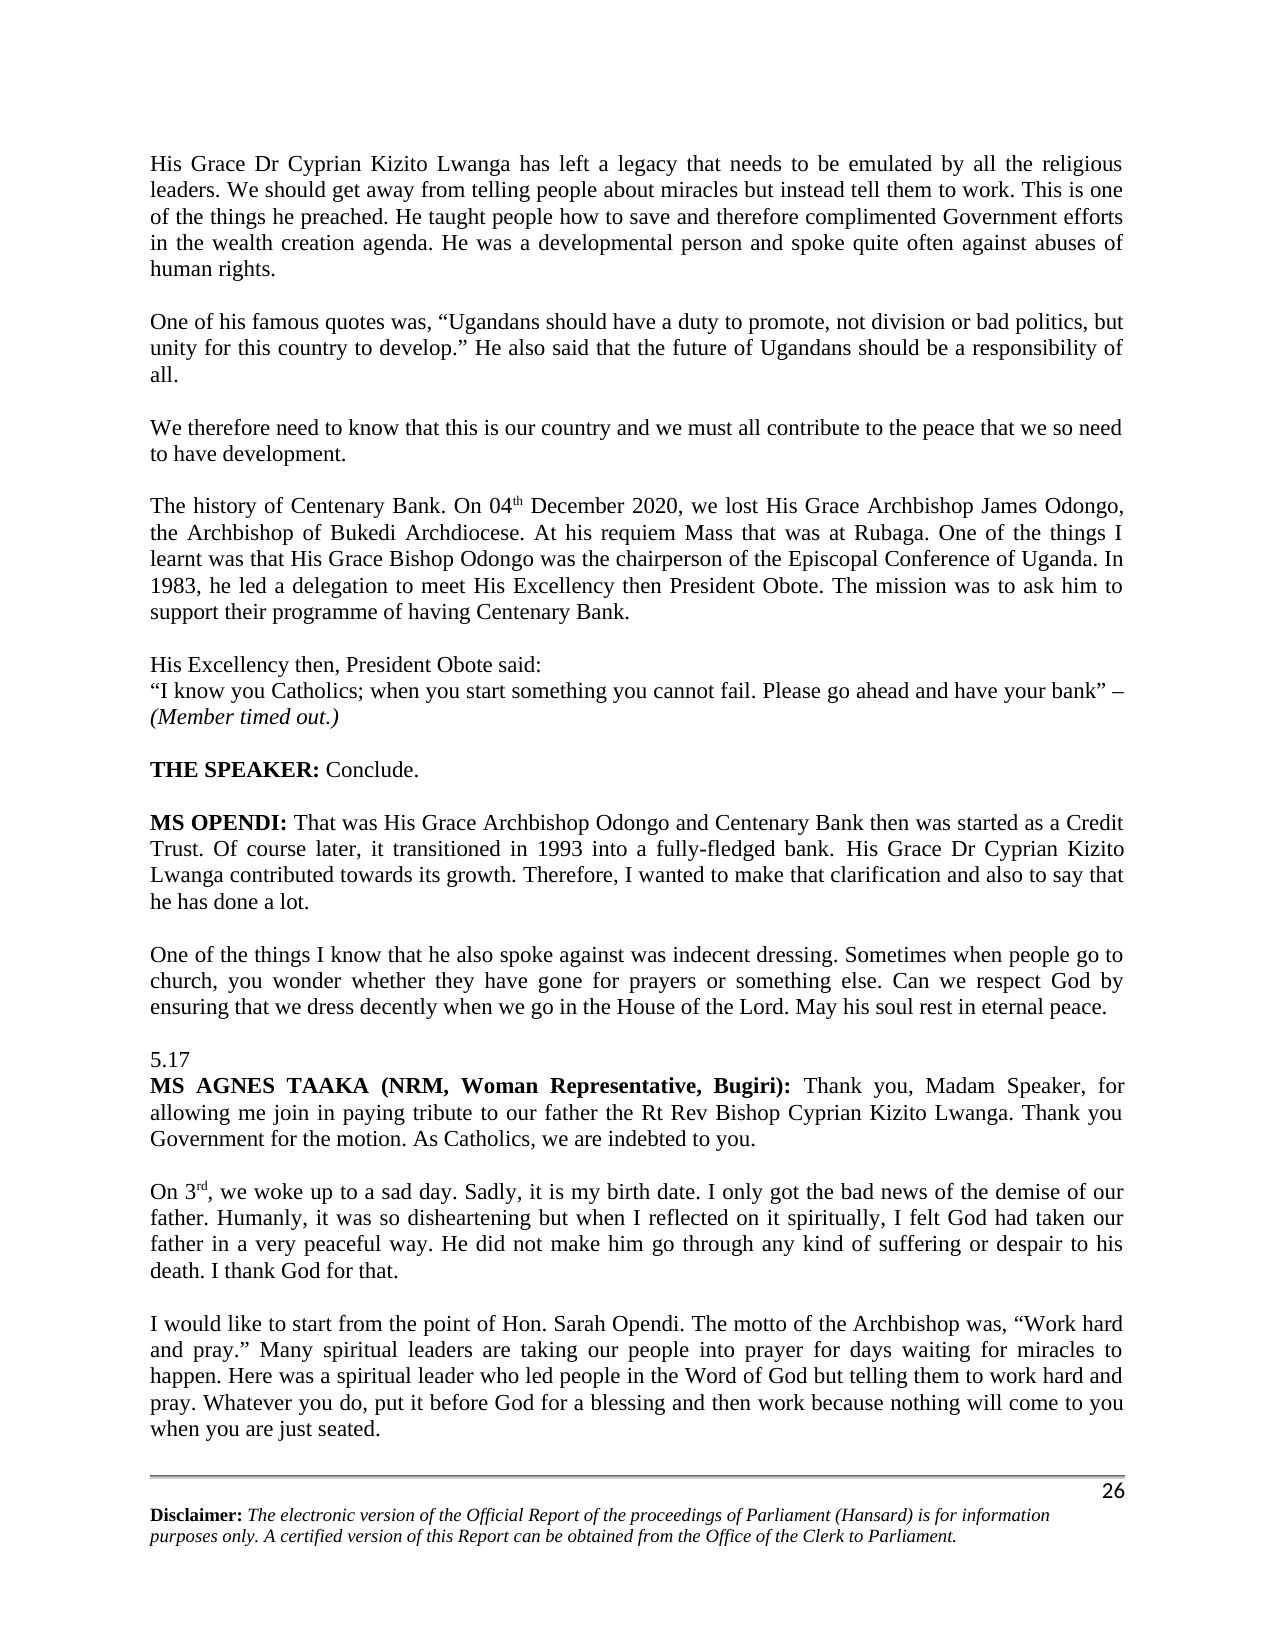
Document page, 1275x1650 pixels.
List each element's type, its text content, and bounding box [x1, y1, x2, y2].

text Ms opendi: That was His Grace Archbishop Odongo and Centenary Bank then was started as a Credit Trust. Of course later, it transitioned in 1993 into a fully-fledged bank. His Grace Dr Cyprian Kizito Lwanga contributed towards its growth. Therefore, I wanted to make that clarification and also to say that he has done a lot. [150, 809, 1125, 914]
text The Speaker: Conclude. [150, 756, 1125, 782]
text The history of Centenary Bank. On 04th December 2020, we lost His Grace Archbishop James Odongo, the Archbishop of Bukedi Archdiocese. At his requiem Mass that was at Rubaga. One of the things I learnt was that His Grace Bishop Odongo was the chairperson of the Episcopal Conference of Uganda. In 1983, he led a delegation to meet His Excellency then President Obote. The mission was to ask him to support their programme of having Centenary Bank. [150, 493, 1125, 624]
text One of the things I know that he also spoke against was indecent dressing. Sometimes when people go to church, you wonder whether they have gone for prayers or something else. Can we respect God by ensuring that we dress decently when we go in the House of the Lord. May his soul rest in eternal peace. [150, 941, 1125, 1020]
text I would like to start from the point of Hon. Sarah Opendi. The motto of the Archbishop was, “Work hard and pray.” Many spiritual leaders are taking our people into prayer for days waiting for miracles to happen. Here was a spiritual leader who led people in the Word of God but telling them to work hard and pray. Whatever you do, put it before God for a blessing and then work because nothing will come to you when you are just seated. [150, 1309, 1125, 1441]
text One of his famous quotes was, “Ugandans should have a duty to promote, not division or bad politics, but unity for this country to develop.” He also said that the future of Ugandans should be a responsibility of all. [150, 308, 1125, 387]
text On 3rd, we woke up to a sad day. Sadly, it is my birth date. I only got the bad news of the demise of our father. Humanly, it was so disheartening but when I reflected on it spiritually, I felt God had taken our father in a very peaceful way. He did not make him go through any kind of suffering or despair to his death. I thank God for that. [150, 1178, 1125, 1283]
text We therefore need to know that this is our country and we must all contribute to the peace that we so need to have development. [150, 413, 1125, 466]
text “I know you Catholics; when you start something you cannot fail. Please go ahead and have your bank” – (Member timed out.) [150, 677, 1125, 730]
picture [150, 1475, 1125, 1479]
text 5.17 [150, 1046, 1125, 1072]
text His Excellency then, President Obote said: [150, 651, 1125, 677]
text His Grace Dr Cyprian Kizito Lwanga has left a legacy that needs to be emulated by all the religious leaders. We should get away from telling people about miracles but instead tell them to work. This is one of the things he preached. He taught people how to save and therefore complimented Government efforts in the wealth creation agenda. He was a developmental person and spoke quite often against abuses of human rights. [150, 150, 1125, 282]
text Ms agnes taaka (NRM, Woman Representative, Bugiri): Thank you, Madam Speaker, for allowing me join in paying tribute to our father the Rt Rev Bishop Cyprian Kizito Lwanga. Thank you Government for the motion. As Catholics, we are indebted to you. [150, 1072, 1125, 1151]
